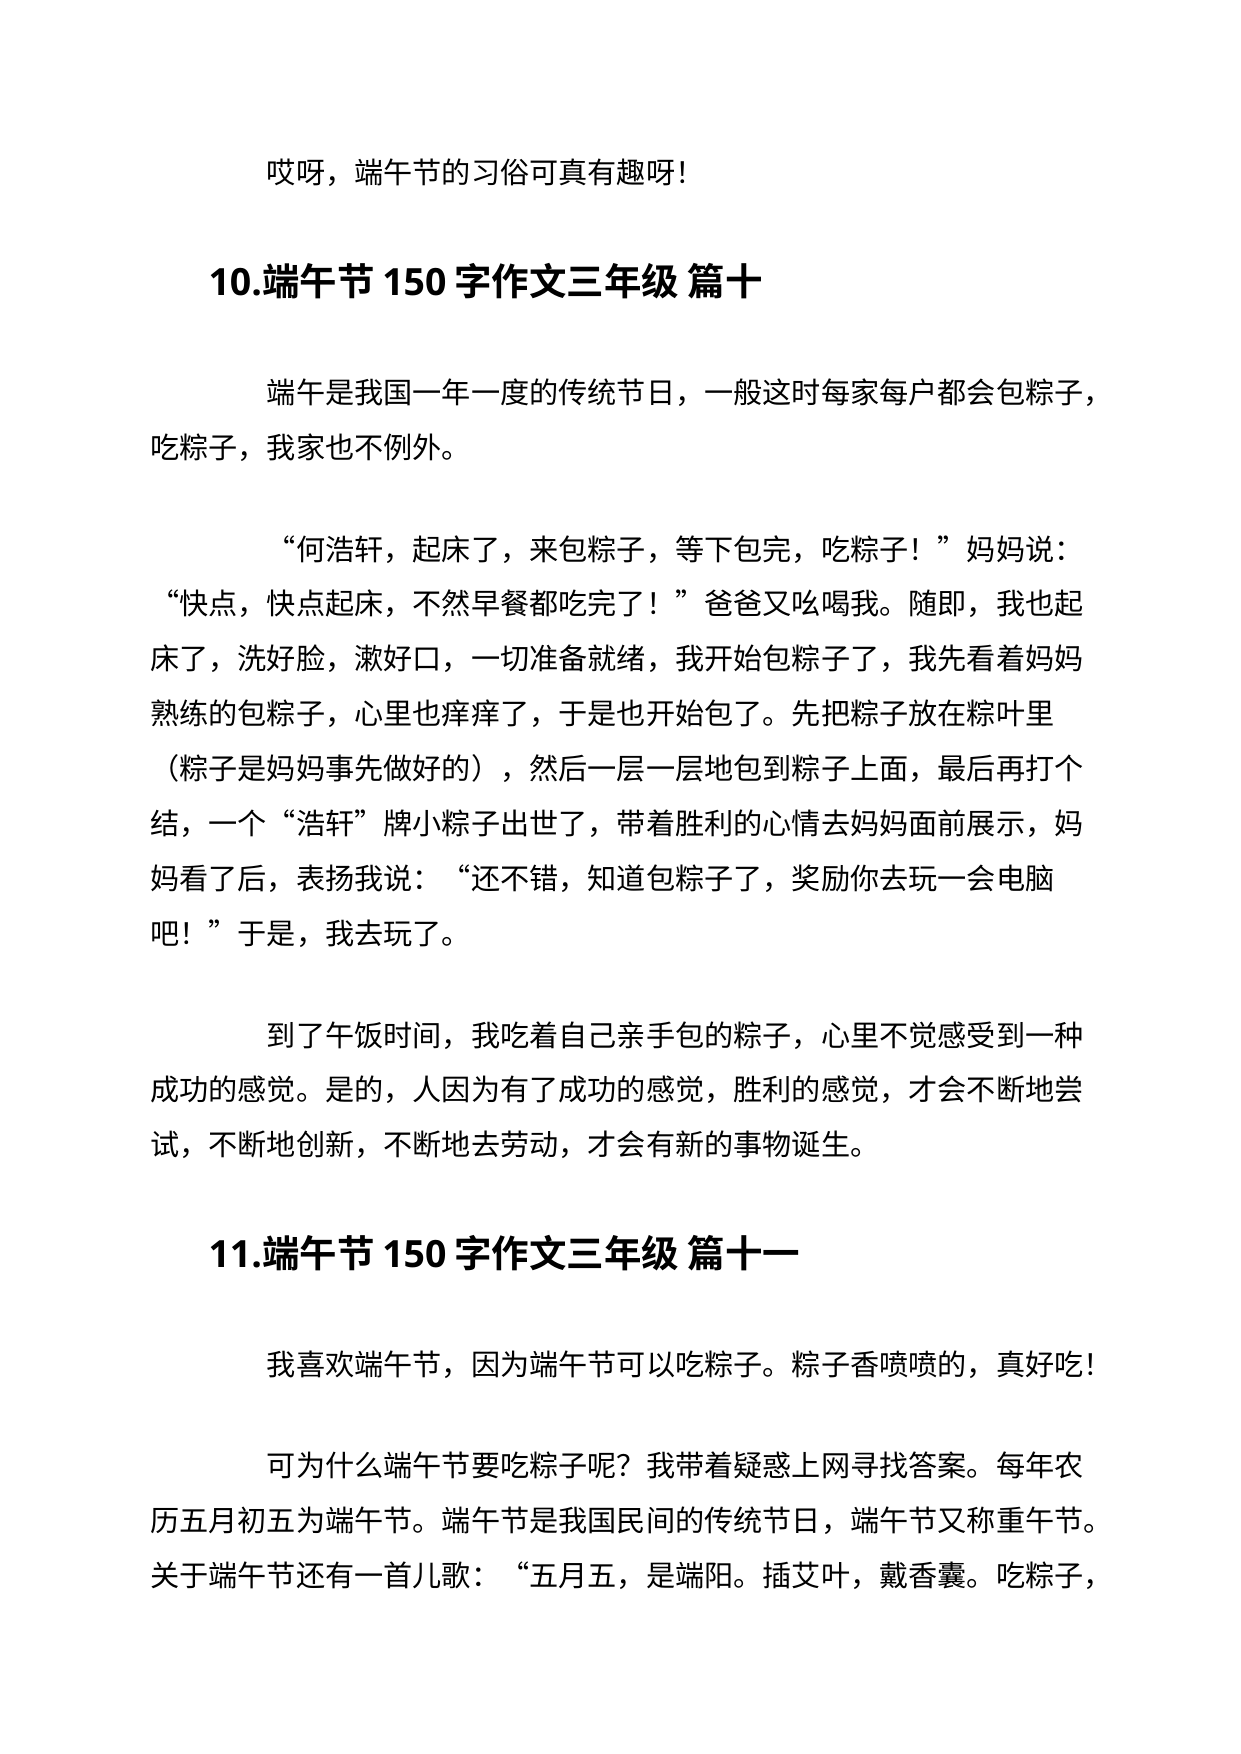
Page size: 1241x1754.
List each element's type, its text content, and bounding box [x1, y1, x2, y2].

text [150, 1443, 1090, 1595]
text 11.端午节150字作文三年级 篇十一 [150, 1224, 1090, 1278]
text 10.端午节150字作文三年级 篇十 [150, 252, 1090, 306]
text “何浩轩，起床了，来包粽子，等下包完，吃粽子！”妈妈说：“快点，快点起床，不然早餐都吃完了！”爸爸又吆喝我。随即，我也起床了，洗好脸，漱好口，一切准备就绪，我开始包粽子了，我先看着妈妈熟练的包粽子，心里也痒痒了，于是也开始包了。先把粽子放在粽叶里（粽子是妈妈事先做好的），然后一层一层地包到粽子上面，最后再打个结，一个“浩轩”牌小粽子出世了，带着胜利的心情去妈妈面前展示，妈妈看了后，表扬我说：“还不错，知道包粽子了，奖励你去玩一会电脑吧！”于是，我去玩了。 [150, 526, 1090, 953]
text 我喜欢端午节，因为端午节可以吃粽子。粽子香喷喷的，真好吃！ [150, 1341, 1090, 1383]
text 哎呀，端午节的习俗可真有趣呀！ [150, 150, 1090, 192]
text 到了午饭时间，我吃着自己亲手包的粽子，心里不觉感受到一种成功的感觉。是的，人因为有了成功的感觉，胜利的感觉，才会不断地尝试，不断地创新，不断地去劳动，才会有新的事物诞生。 [150, 1012, 1090, 1164]
text 端午是我国一年一度的传统节日，一般这时每家每户都会包粽子，吃粽子，我家也不例外。 [150, 369, 1090, 467]
